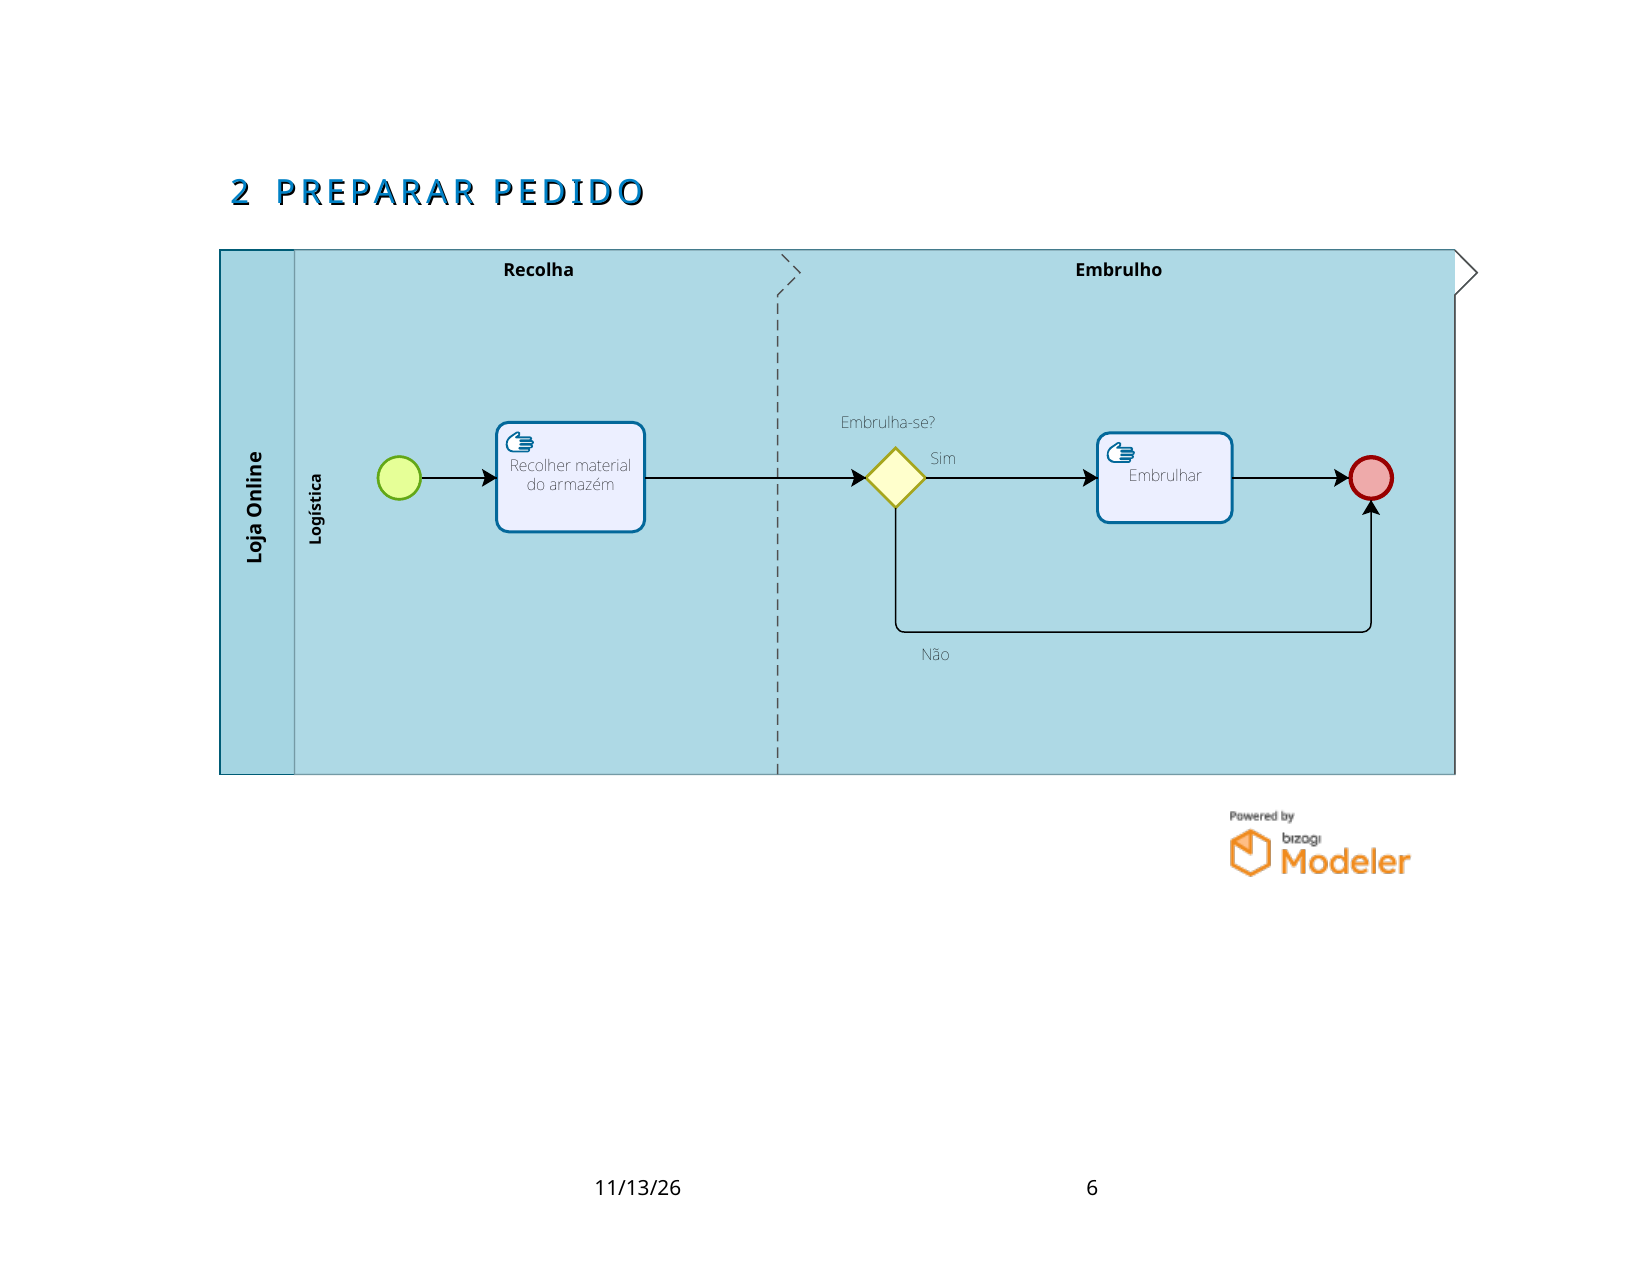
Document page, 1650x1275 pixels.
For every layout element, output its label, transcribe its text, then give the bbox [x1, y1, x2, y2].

subtitle Preparar pedido [230, 168, 1473, 214]
